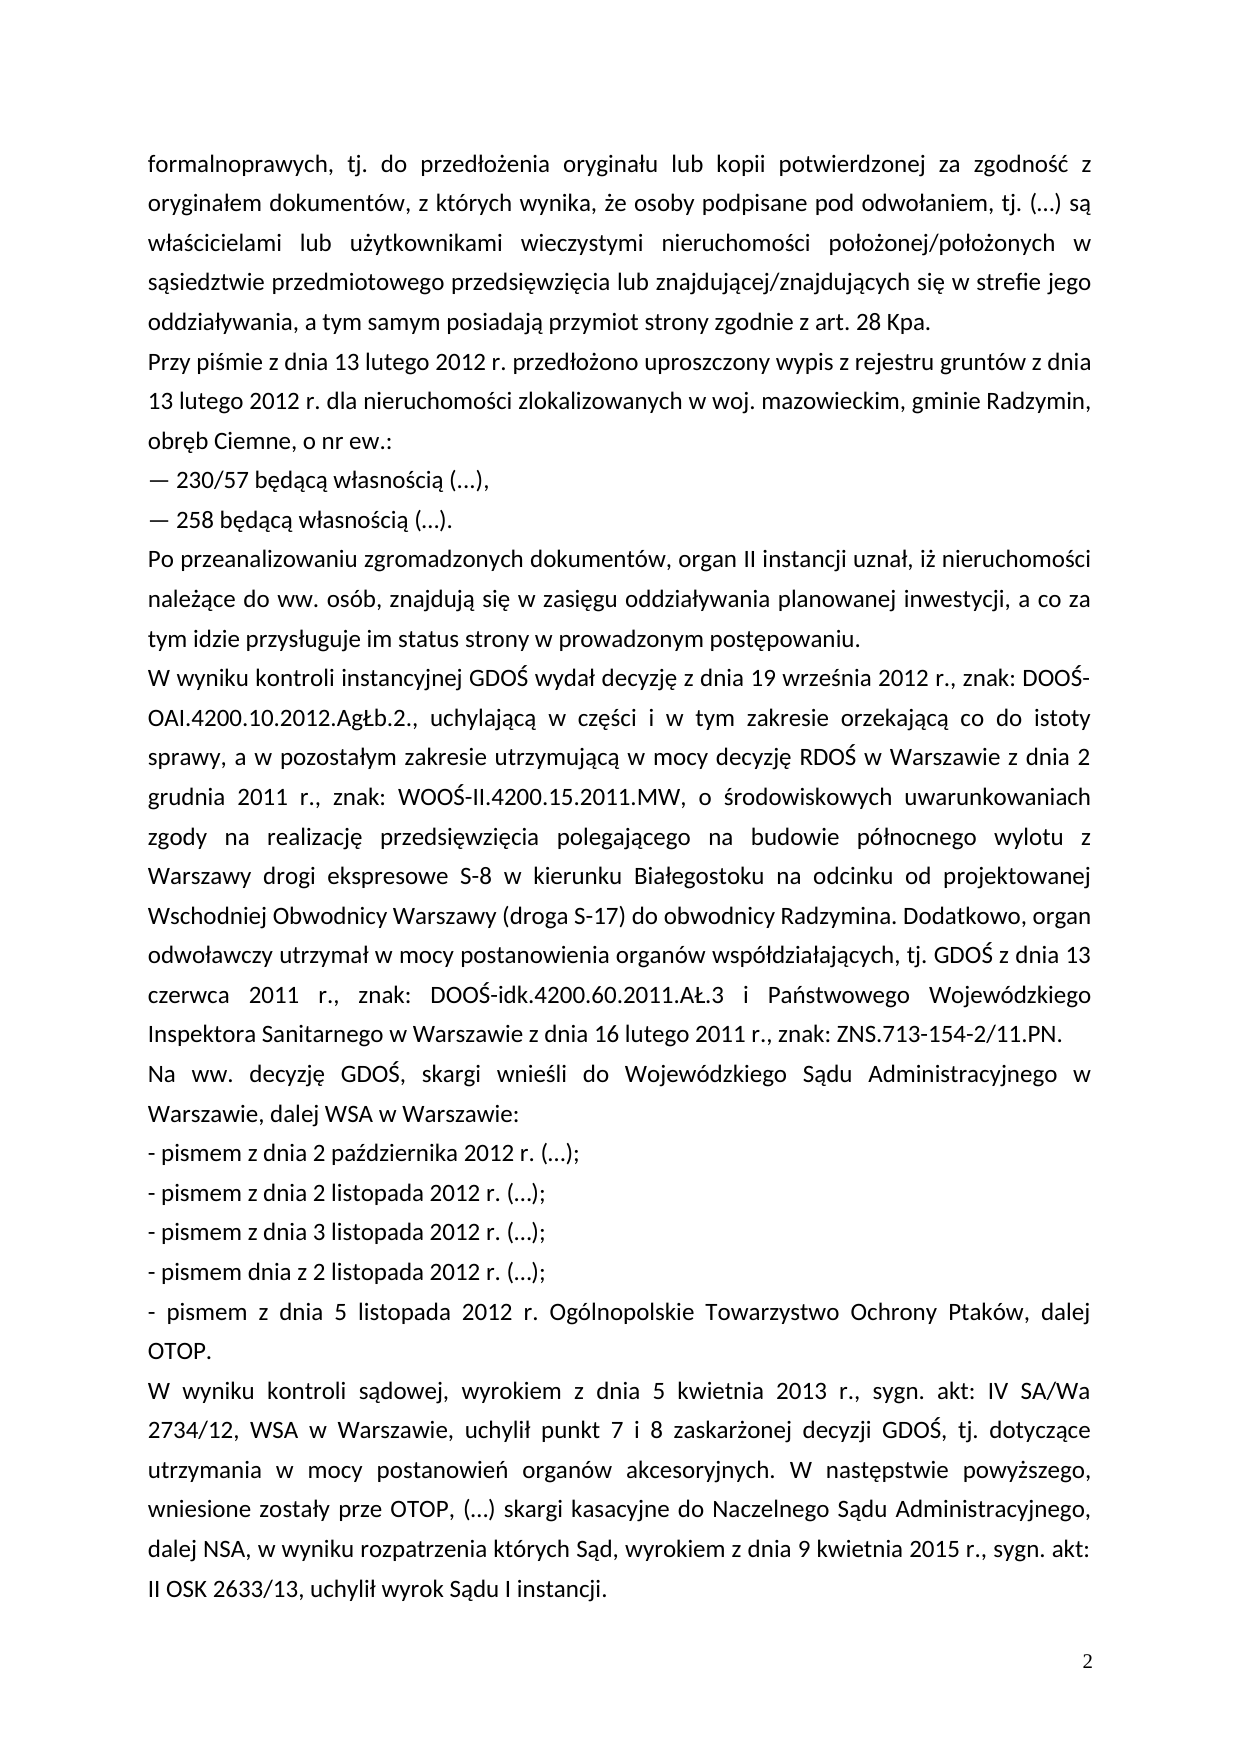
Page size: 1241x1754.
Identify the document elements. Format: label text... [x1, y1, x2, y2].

text W wyniku kontroli sądowej, wyrokiem z dnia 5 kwietnia 2013 r., sygn. akt: IV SA/Wa 2734/12, WSA w Warszawie, uchylił punkt 7 i 8 zaskarżonej decyzji GDOŚ, tj. dotyczące utrzymania w mocy postanowień organów akcesoryjnych. W następstwie powyższego, wniesione zostały prze OTOP, (…) skargi kasacyjne do Naczelnego Sądu Administracyjnego, dalej NSA, w wyniku rozpatrzenia których Sąd, wyrokiem z dnia 9 kwietnia 2015 r., sygn. akt: II OSK 2633/13, uchylił wyrok Sądu I instancji. [148, 1375, 1092, 1603]
text Na ww. decyzję GDOŚ, skargi wnieśli do Wojewódzkiego Sądu Administracyjnego w Warszawie, dalej WSA w Warszawie: [148, 1058, 1092, 1128]
text Przy piśmie z dnia 13 lutego 2012 r. przedłożono uproszczony wypis z rejestru gruntów z dnia 13 lutego 2012 r. dla nieruchomości zlokalizowanych w woj. mazowieckim, gminie Radzymin, obręb Ciemne, o nr ew.: [148, 346, 1092, 455]
text - pismem z dnia 3 listopada 2012 r. (…); [148, 1216, 1092, 1247]
text - pismem z dnia 2 listopada 2012 r. (…); [148, 1177, 1092, 1207]
text - pismem dnia z 2 listopada 2012 r. (…); [148, 1256, 1092, 1287]
text — 230/57 będącą własnością (...), [148, 464, 1092, 495]
text W wyniku kontroli instancyjnej GDOŚ wydał decyzję z dnia 19 września 2012 r., znak: DOOŚ-OAI.4200.10.2012.AgŁb.2., uchylającą w części i w tym zakresie orzekającą co do istoty sprawy, a w pozostałym zakresie utrzymującą w mocy decyzję RDOŚ w Warszawie z dnia 2 grudnia 2011 r., znak: WOOŚ-II.4200.15.2011.MW, o środowiskowych uwarunkowaniach zgody na realizację przedsięwzięcia polegającego na budowie północnego wylotu z Warszawy drogi ekspresowe S-8 w kierunku Białegostoku na odcinku od projektowanej Wschodniej Obwodnicy Warszawy (droga S-17) do obwodnicy Radzymina. Dodatkowo, organ odwoławczy utrzymał w mocy postanowienia organów współdziałających, tj. GDOŚ z dnia 13 czerwca 2011 r., znak: DOOŚ-idk.4200.60.2011.AŁ.3 i Państwowego Wojewódzkiego Inspektora Sanitarnego w Warszawie z dnia 16 lutego 2011 r., znak: ZNS.713-154-2/11.PN. [148, 662, 1092, 1049]
text — 258 będącą własnością (…). [148, 504, 1092, 534]
text - pismem z dnia 5 listopada 2012 r. Ogólnopolskie Towarzystwo Ochrony Ptaków, dalej OTOP. [148, 1296, 1092, 1366]
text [148, 148, 1092, 337]
text - pismem z dnia 2 października 2012 r. (…); [148, 1137, 1092, 1168]
text Po przeanalizowaniu zgromadzonych dokumentów, organ II instancji uznał, iż nieruchomości należące do ww. osób, znajdują się w zasięgu oddziaływania planowanej inwestycji, a co za tym idzie przysługuje im status strony w prowadzonym postępowaniu. [148, 543, 1092, 653]
